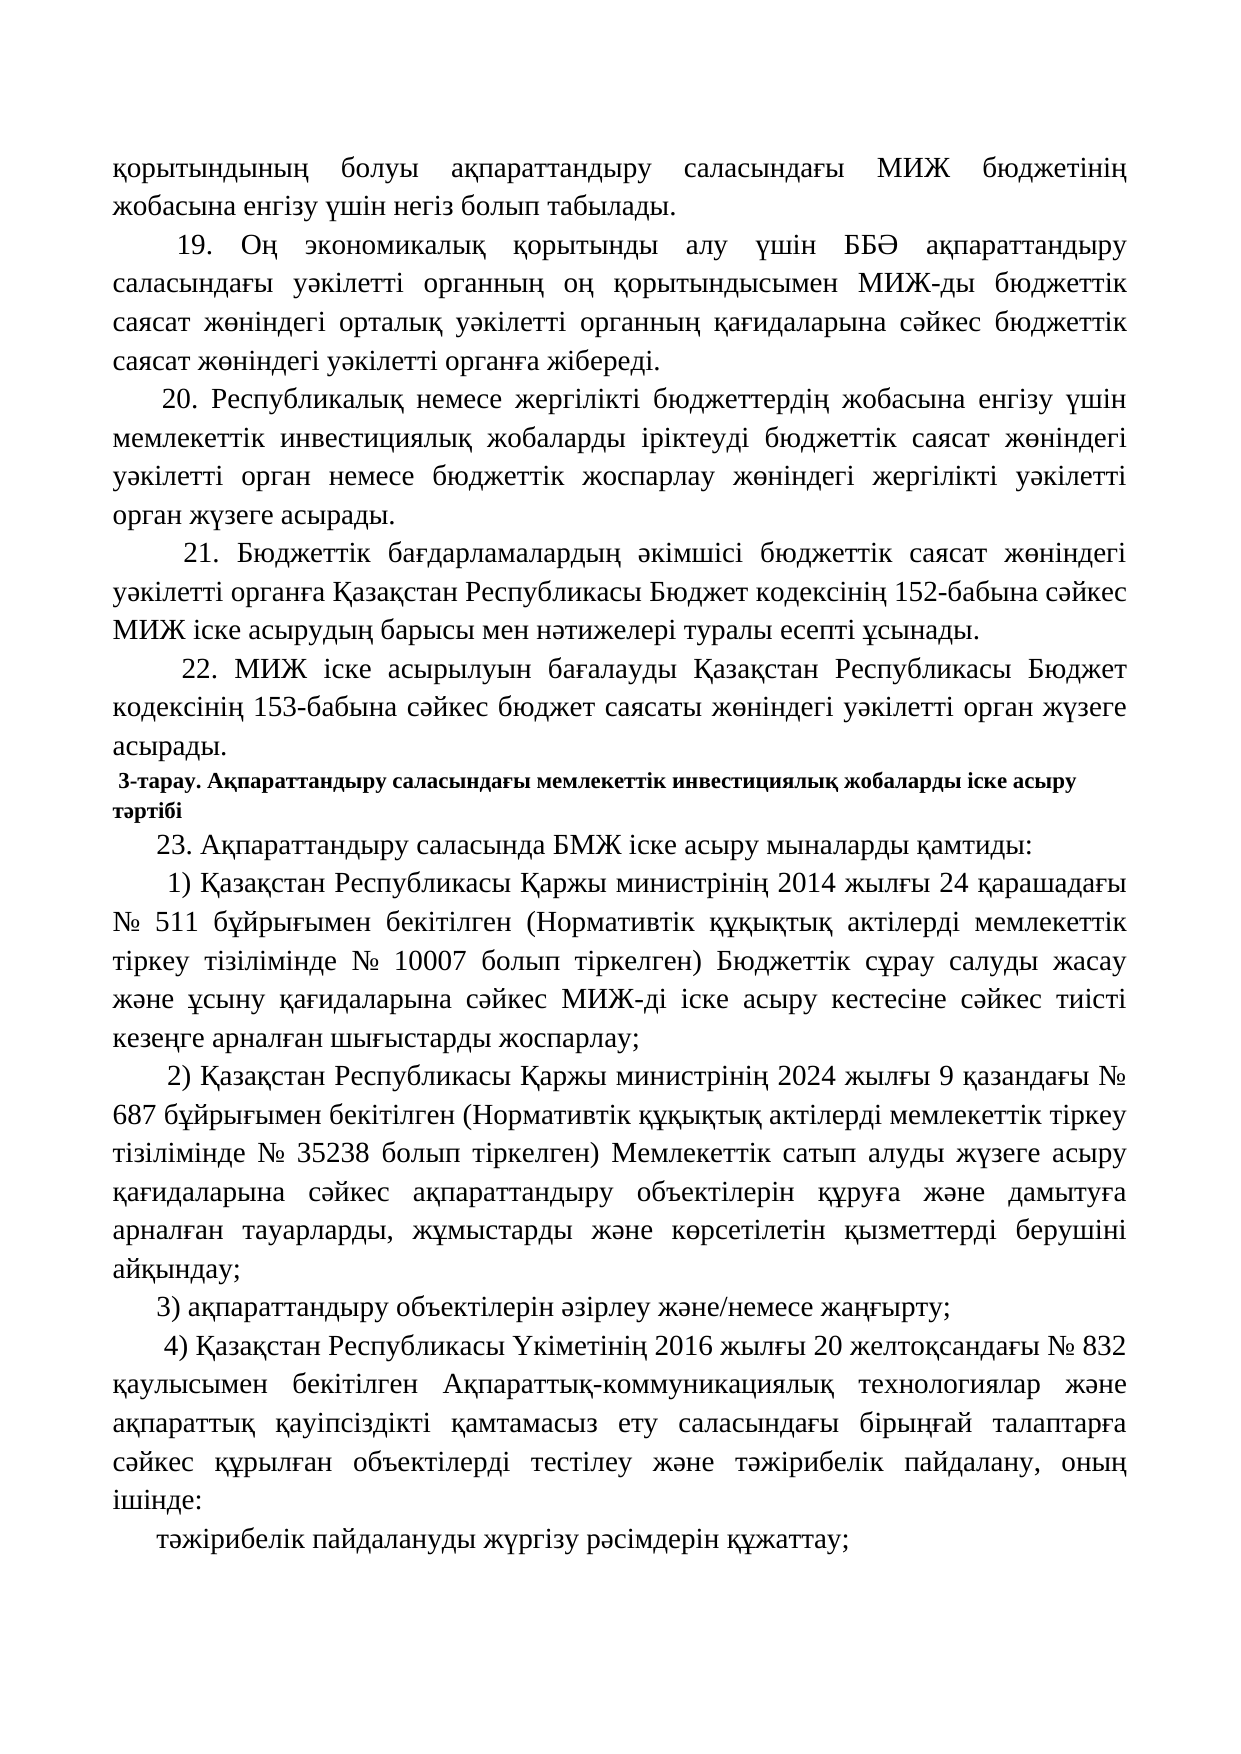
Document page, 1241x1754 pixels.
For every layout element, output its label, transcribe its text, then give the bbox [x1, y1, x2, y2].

text 20. Республикалық немесе жергілікті бюджеттердің жобасына енгізу үшін мемлекеттік инвестициялық жобаларды іріктеуді бюджеттік саясат жөніндегі уәкілетті орган немесе бюджеттік жоспарлау жөніндегі жергілікті уәкілетті орган жүзеге асырады. [112, 381, 1128, 530]
text тәжірибелік пайдалануды жүргізу рәсімдерін құжаттау; [112, 1521, 1128, 1554]
text 3) ақпараттандыру объектілерін әзірлеу және/немесе жаңғырту; [112, 1289, 1128, 1323]
text 1) Қазақстан Республикасы Қаржы министрінің 2014 жылғы 24 қарашадағы № 511 бұйрығымен бекітілген (Нормативтік құқықтық актілерді мемлекеттік тіркеу тізілімінде № 10007 болып тіркелген) Бюджеттік сұрау салуды жасау және ұсыну қағидаларына сәйкес МИЖ-ді іске асыру кестесіне сәйкес тиісті кезеңге арналған шығыстарды жоспарлау; [112, 866, 1128, 1053]
text 22. МИЖ іске асырылуын бағалауды Қазақстан Республикасы Бюджет кодексінің 153-бабына сәйкес бюджет саясаты жөніндегі уәкілетті орган жүзеге асырады. [112, 651, 1128, 762]
text 2) Қазақстан Республикасы Қаржы министрінің 2024 жылғы 9 қазандағы № 687 бұйрығымен бекітілген (Нормативтік құқықтық актілерді мемлекеттік тіркеу тізілімінде № 35238 болып тіркелген) Мемлекеттік сатып алуды жүзеге асыру қағидаларына сәйкес ақпараттандыру объектілерін құруға және дамытуға арналған тауарларды, жұмыстарды және көрсетілетін қызметтерді берушіні айқындау; [112, 1058, 1128, 1284]
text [112, 150, 1128, 222]
text 21. Бюджеттік бағдарламалардың әкімшісі бюджеттік саясат жөніндегі уәкілетті органға Қазақстан Республикасы Бюджет кодексінің 152-бабына сәйкес МИЖ іске асырудың барысы мен нәтижелері туралы есепті ұсынады. [112, 535, 1128, 646]
text 4) Қазақстан Республикасы Үкіметінің 2016 жылғы 20 желтоқсандағы № 832 қаулысымен бекітілген Ақпараттық-коммуникациялық технологиялар және ақпараттық қауіпсіздікті қамтамасыз ету саласындағы бірыңғай талаптарға сәйкес құрылған объектілерді тестілеу және тәжірибелік пайдалану, оның ішінде: [112, 1328, 1128, 1516]
text 23. Ақпараттандыру саласында БМЖ іске асыру мыналарды қамтиды: [112, 827, 1128, 861]
text 3-тарау. Ақпараттандыру саласындағы мемлекеттік инвестициялық жобаларды іске асыру тәртібі [112, 767, 1128, 823]
text 19. Оң экономикалық қорытынды алу үшін ББӘ ақпараттандыру саласындағы уәкілетті органның оң қорытындысымен МИЖ-ды бюджеттік саясат жөніндегі орталық уәкілетті органның қағидаларына сәйкес бюджеттік саясат жөніндегі уәкілетті органға жібереді. [112, 227, 1128, 376]
